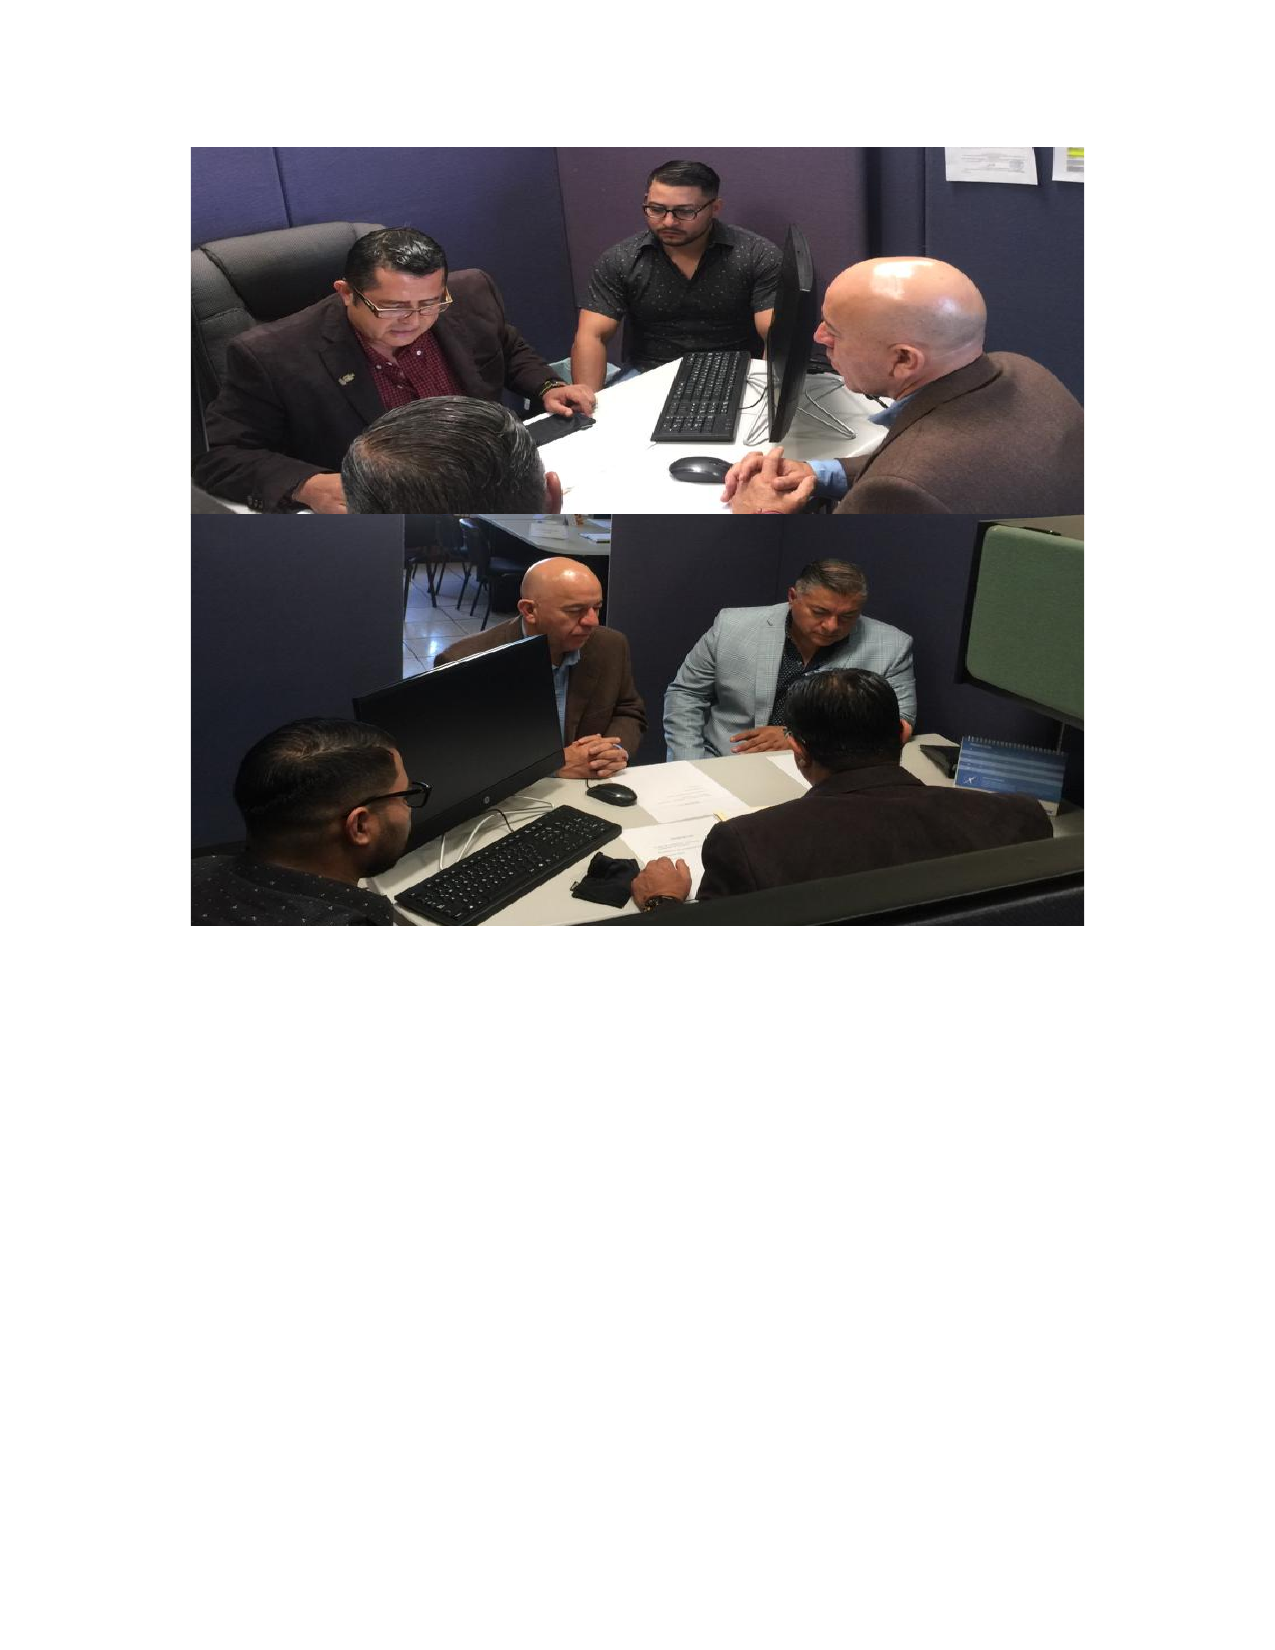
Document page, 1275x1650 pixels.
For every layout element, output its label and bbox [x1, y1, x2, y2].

picture [190, 147, 1085, 926]
